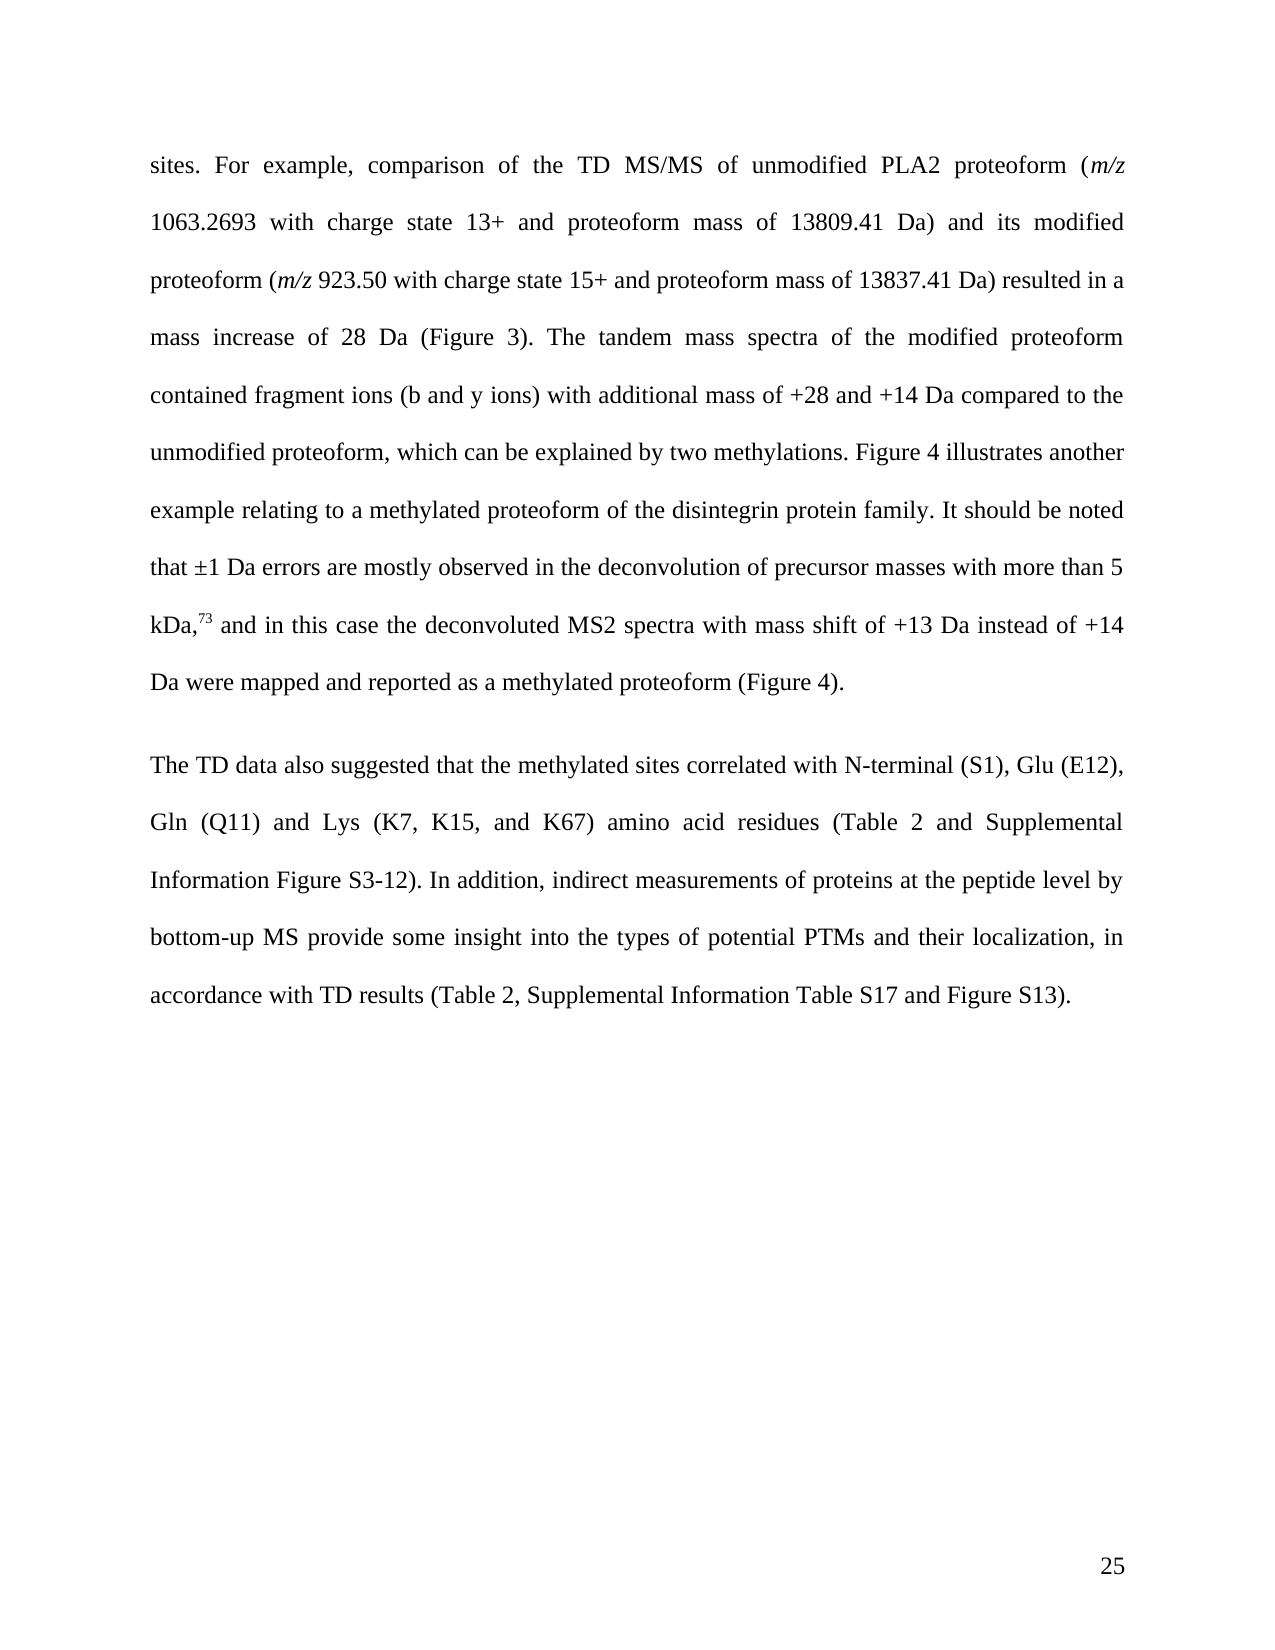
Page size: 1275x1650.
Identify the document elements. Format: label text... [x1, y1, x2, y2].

text The TD data also suggested that the methylated sites correlated with N-terminal (S1), Glu (E12), Gln (Q11) and Lys (K7, K15, and K67) amino acid residues (Table 2 and Supplemental Information Figure S3-12). In addition, indirect measurements of proteins at the peptide level by bottom-up MS provide some insight into the types of potential PTMs and their localization, in accordance with TD results (Table 2, Supplemental Information Table S17 and Figure S13). [150, 750, 1125, 1009]
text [150, 150, 1125, 696]
